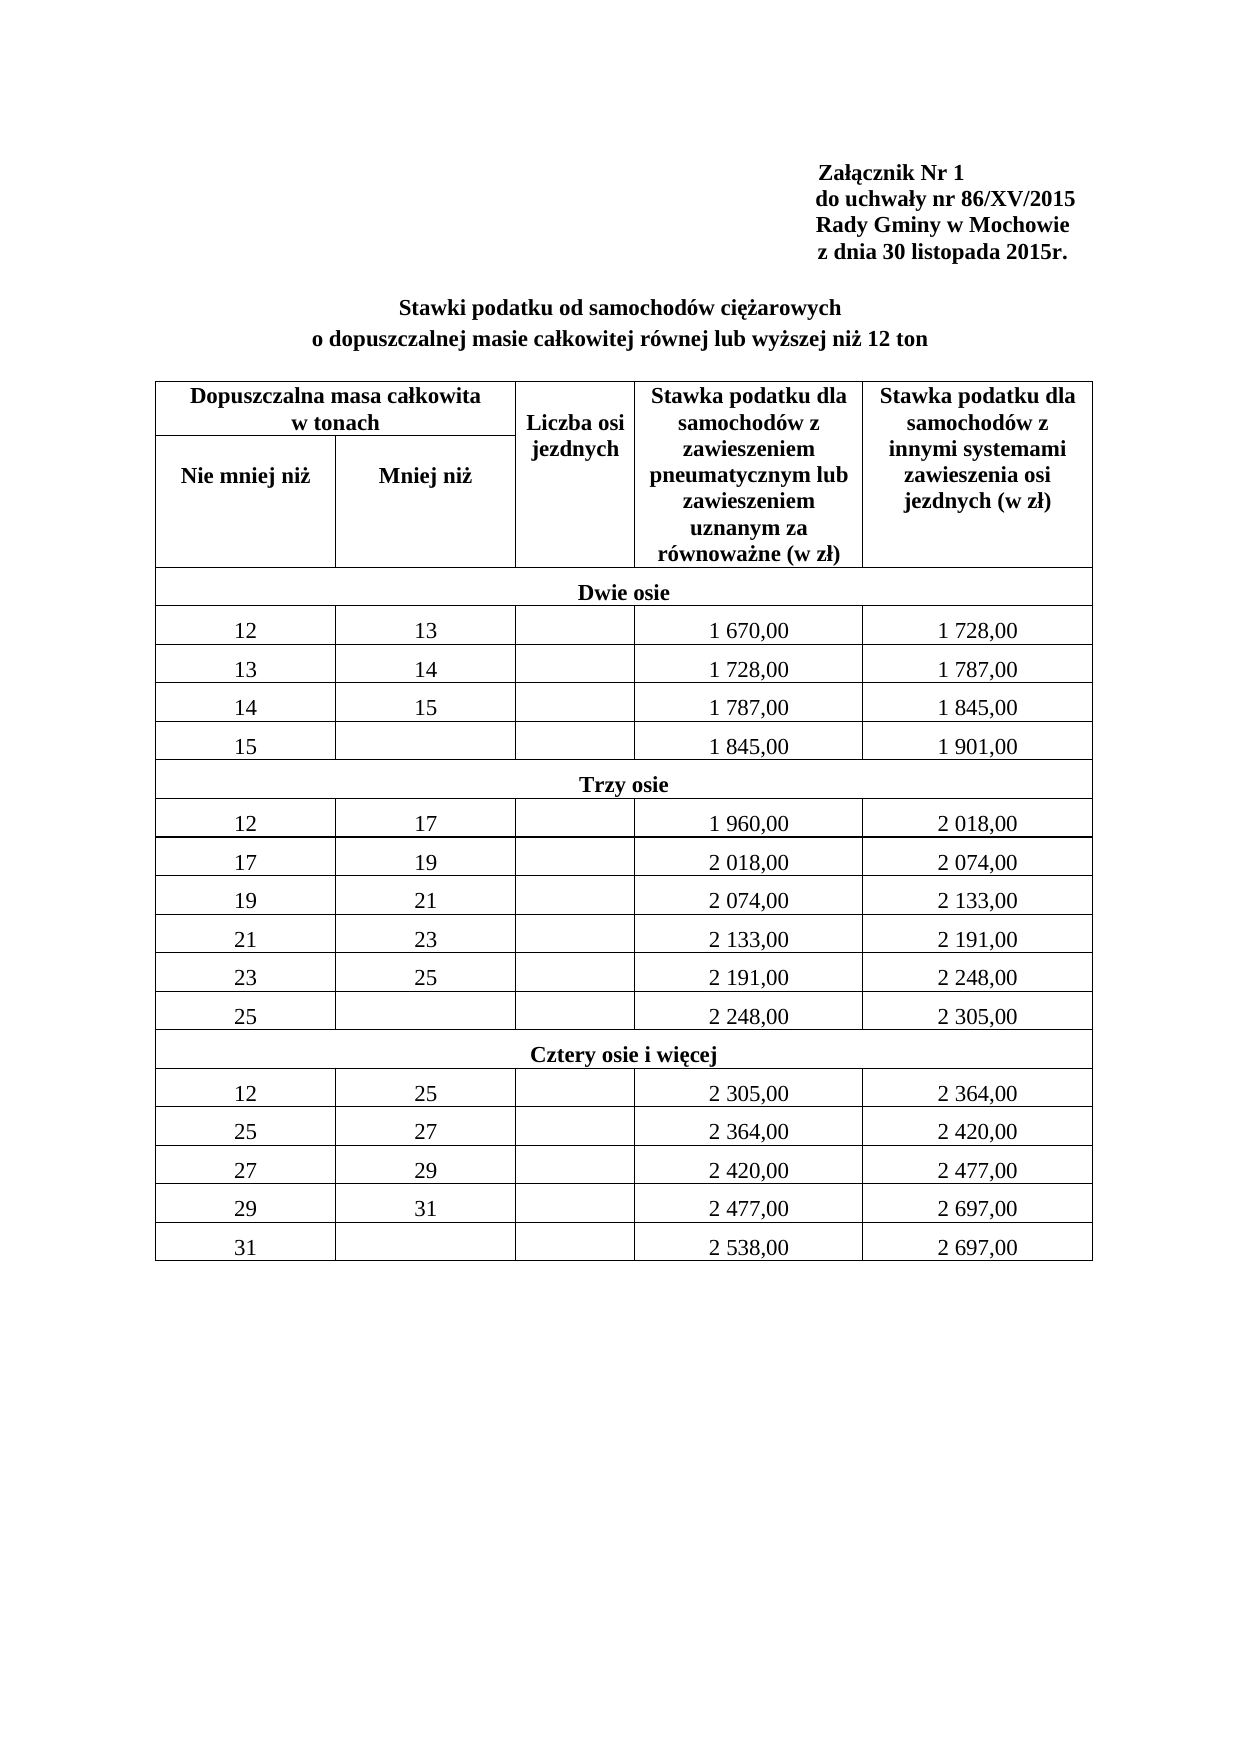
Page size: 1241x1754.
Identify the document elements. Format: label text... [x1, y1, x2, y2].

table_cell 15 [156, 722, 335, 759]
table_cell 2 477,00 [635, 1184, 862, 1222]
table_cell 2 133,00 [635, 915, 862, 952]
table_cell 12 [156, 799, 335, 836]
table_cell 2 074,00 [863, 838, 1092, 875]
table_cell [336, 722, 515, 759]
table_cell 2 191,00 [635, 953, 862, 991]
table_cell Mniej niż [336, 436, 515, 567]
table_header Stawka podatku dla samochodów z innymi systemami zawieszenia osi jezdnych (w zł) [863, 382, 1092, 567]
table_cell 31 [156, 1223, 335, 1260]
table_cell 1 845,00 [863, 683, 1092, 721]
table_cell 2 420,00 [863, 1107, 1092, 1145]
table_cell Dwie osie [156, 568, 1092, 605]
table_cell 17 [156, 838, 335, 875]
table_cell 25 [156, 1107, 335, 1145]
table_header Dopuszczalna masa całkowita w tonach [156, 382, 515, 435]
text Rady Gminy w Mochowie [148, 211, 1093, 238]
table_cell 15 [336, 683, 515, 721]
table_cell [516, 799, 634, 836]
table_cell 14 [156, 683, 335, 721]
table_cell 23 [156, 953, 335, 991]
table_cell 2 697,00 [863, 1184, 1092, 1222]
table_cell 1 960,00 [635, 799, 862, 836]
table_cell 2 305,00 [863, 992, 1092, 1029]
table_cell 1 845,00 [635, 722, 862, 759]
table_cell 21 [336, 876, 515, 913]
table_cell [516, 1223, 634, 1260]
table_cell [516, 606, 634, 644]
table_cell 27 [336, 1107, 515, 1145]
table_cell [516, 953, 634, 991]
table_cell Nie mniej niż [156, 436, 335, 567]
table_cell [516, 722, 634, 759]
table_header Stawka podatku dla samochodów z zawieszeniem pneumatycznym lub zawieszeniem uznanym za równoważne (w zł) [635, 382, 862, 567]
table_cell Cztery osie i więcej [156, 1030, 1092, 1068]
table_cell 1 901,00 [863, 722, 1092, 759]
table_cell 2 018,00 [863, 799, 1092, 836]
table_cell 19 [336, 838, 515, 875]
table_cell [516, 1146, 634, 1183]
table_cell [516, 915, 634, 952]
table_cell 13 [156, 645, 335, 682]
table_cell 2 248,00 [863, 953, 1092, 991]
table_cell 14 [336, 645, 515, 682]
table_cell 27 [156, 1146, 335, 1183]
table_cell 29 [156, 1184, 335, 1222]
table_cell [516, 1184, 634, 1222]
table_cell 25 [336, 1069, 515, 1106]
table_cell 17 [336, 799, 515, 836]
table_cell 23 [336, 915, 515, 952]
text Załącznik Nr 1 [148, 148, 1093, 185]
table_cell 29 [336, 1146, 515, 1183]
table_cell 2 697,00 [863, 1223, 1092, 1260]
table_cell 2 248,00 [635, 992, 862, 1029]
table_cell 25 [336, 953, 515, 991]
table_cell 2 538,00 [635, 1223, 862, 1260]
text o dopuszczalnej masie całkowitej równej lub wyższej niż 12 ton [148, 324, 1093, 351]
table_cell 31 [336, 1184, 515, 1222]
table_cell 2 477,00 [863, 1146, 1092, 1183]
table_cell [516, 683, 634, 721]
table_cell [516, 1107, 634, 1145]
table_cell [516, 992, 634, 1029]
table_cell [516, 645, 634, 682]
table_cell 2 364,00 [863, 1069, 1092, 1106]
table_cell 2 420,00 [635, 1146, 862, 1183]
table_cell 2 133,00 [863, 876, 1092, 913]
table_cell [336, 1223, 515, 1260]
table_cell 13 [336, 606, 515, 644]
table_cell 12 [156, 1069, 335, 1106]
table_cell 25 [156, 992, 335, 1029]
table_cell 21 [156, 915, 335, 952]
text Stawki podatku od samochodów ciężarowych [148, 294, 1093, 321]
text do uchwały nr 86/XV/2015 [148, 185, 1093, 211]
table_cell 2 191,00 [863, 915, 1092, 952]
table_cell [516, 1069, 634, 1106]
text z dnia 30 listopada 2015r. [148, 238, 1093, 264]
table_cell Trzy osie [156, 760, 1092, 798]
table_header Liczba osi jezdnych [516, 382, 634, 567]
table_cell 1 787,00 [863, 645, 1092, 682]
table_cell 19 [156, 876, 335, 913]
table_cell 2 018,00 [635, 838, 862, 875]
table_cell 2 074,00 [635, 876, 862, 913]
table_cell 1 670,00 [635, 606, 862, 644]
table_cell 1 787,00 [635, 683, 862, 721]
table_cell [336, 992, 515, 1029]
table_cell 1 728,00 [863, 606, 1092, 644]
table_cell 1 728,00 [635, 645, 862, 682]
table_cell 12 [156, 606, 335, 644]
table_cell 2 305,00 [635, 1069, 862, 1106]
table_cell [516, 876, 634, 913]
table_cell [516, 838, 634, 875]
table_cell 2 364,00 [635, 1107, 862, 1145]
